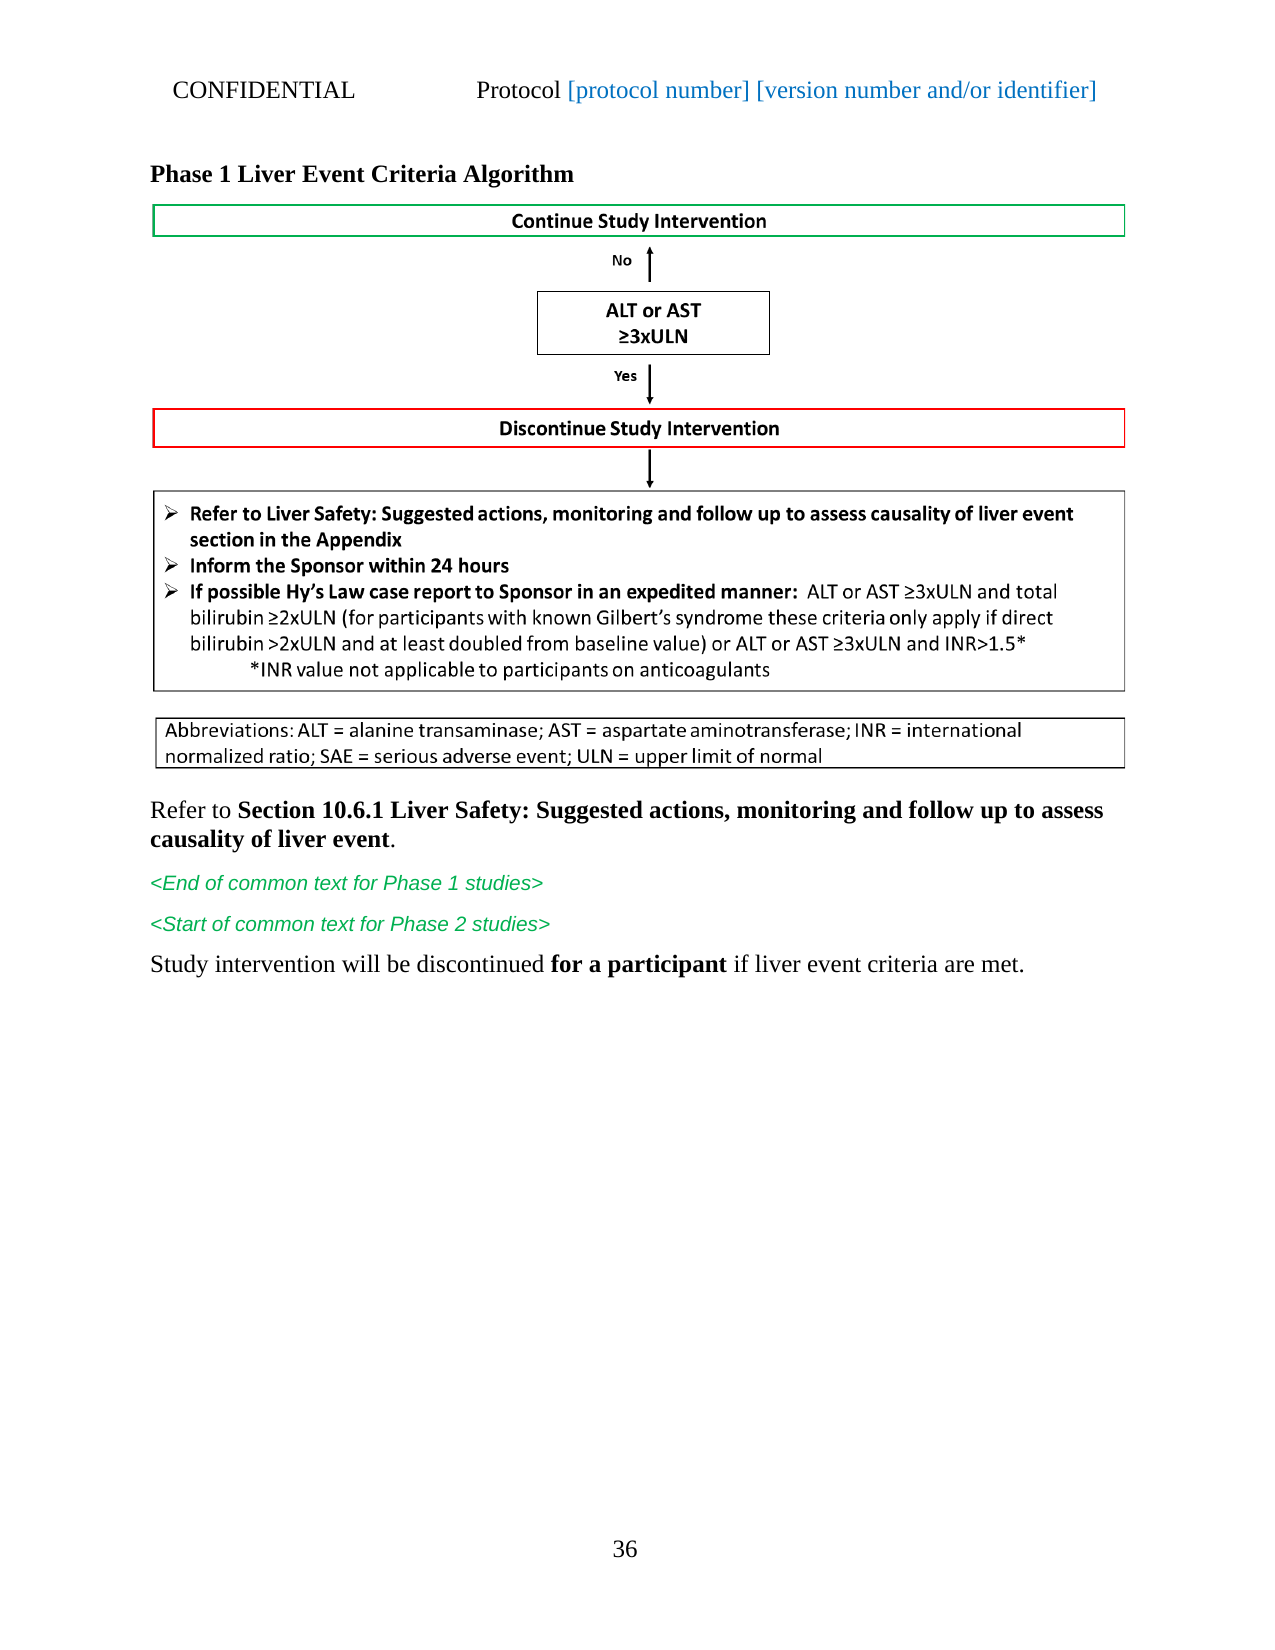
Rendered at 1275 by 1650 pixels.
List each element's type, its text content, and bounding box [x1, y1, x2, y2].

text Phase 1 Liver Event Criteria Algorithm [150, 159, 1125, 188]
picture [150, 200, 1125, 782]
text Study intervention will be discontinued for a participant if liver event criteria are met. [150, 949, 1125, 978]
text <End of common text for Phase 1 studies> [150, 865, 1125, 894]
text Refer to Section 10.6.1 Liver Safety: Suggested actions, monitoring and follow up to assess causality of liver event. [150, 794, 1125, 853]
text <Start of common text for Phase 2 studies> [150, 907, 1125, 936]
